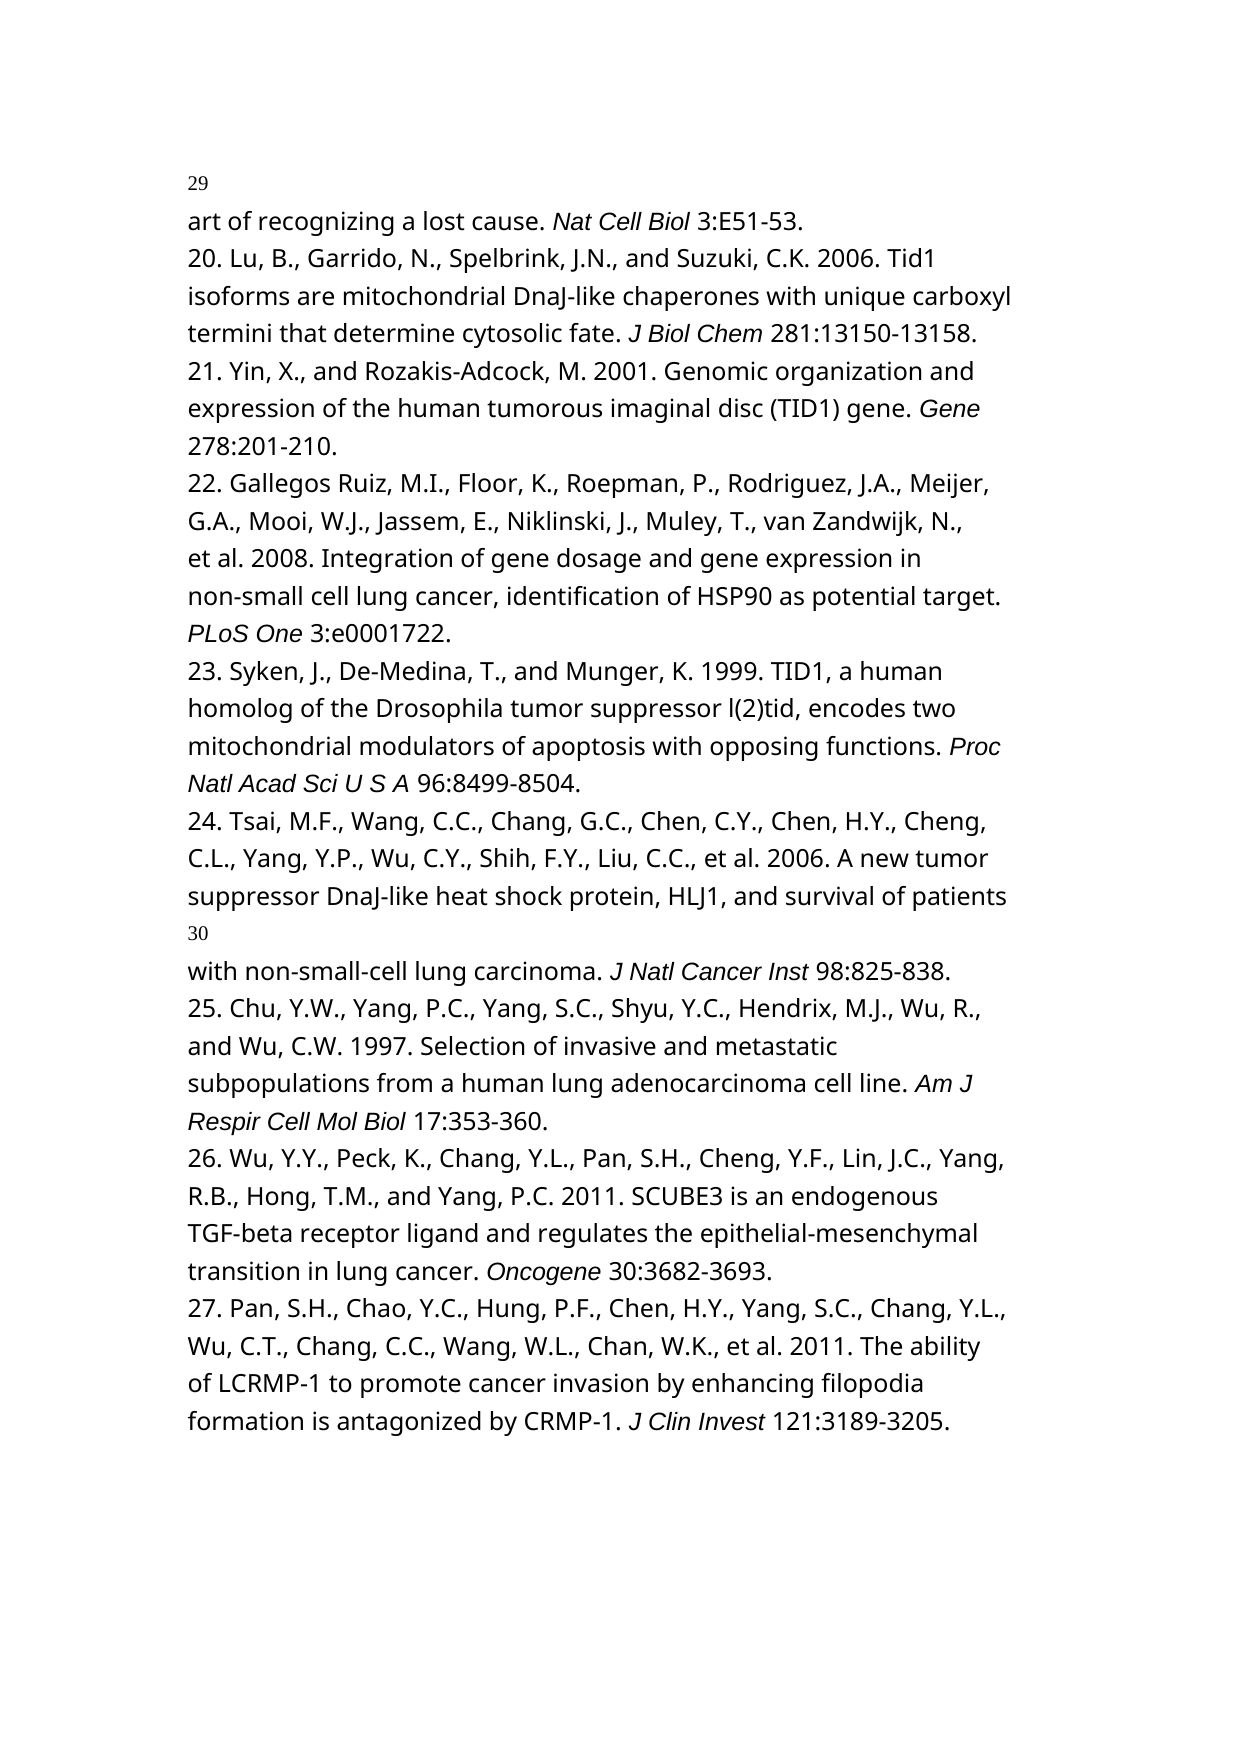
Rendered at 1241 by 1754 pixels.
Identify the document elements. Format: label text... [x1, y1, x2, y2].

text and Wu, C.W. 1997. Selection of invasive and metastatic [187, 1027, 1053, 1064]
text PLoS One 3:e0001722. [187, 614, 1053, 652]
text Natl Acad Sci U S A 96:8499-8504. [187, 764, 1053, 802]
text transition in lung cancer. Oncogene 30:3682-3693. [187, 1252, 1053, 1289]
text Respir Cell Mol Biol 17:353-360. [187, 1102, 1053, 1139]
text 26. Wu, Y.Y., Peck, K., Chang, Y.L., Pan, S.H., Cheng, Y.F., Lin, J.C., Yang, [187, 1139, 1053, 1177]
text suppressor DnaJ-like heat shock protein, HLJ1, and survival of patients [187, 877, 1053, 914]
text 30 [187, 914, 1053, 952]
text TGF-beta receptor ligand and regulates the epithelial-mesenchymal [187, 1214, 1053, 1252]
text C.L., Yang, Y.P., Wu, C.Y., Shih, F.Y., Liu, C.C., et al. 2006. A new tumor [187, 839, 1053, 877]
text non-small cell lung cancer, identification of HSP90 as potential target. [187, 577, 1053, 614]
text 278:201-210. [187, 427, 1053, 464]
text mitochondrial modulators of apoptosis with opposing functions. Proc [187, 727, 1053, 764]
text 25. Chu, Y.W., Yang, P.C., Yang, S.C., Shyu, Y.C., Hendrix, M.J., Wu, R., [187, 989, 1053, 1027]
text homolog of the Drosophila tumor suppressor l(2)tid, encodes two [187, 689, 1053, 727]
text et al. 2008. Integration of gene dosage and gene expression in [187, 539, 1053, 577]
text G.A., Mooi, W.J., Jassem, E., Niklinski, J., Muley, T., van Zandwijk, N., [187, 502, 1053, 539]
text R.B., Hong, T.M., and Yang, P.C. 2011. SCUBE3 is an endogenous [187, 1177, 1053, 1214]
text Wu, C.T., Chang, C.C., Wang, W.L., Chan, W.K., et al. 2011. The ability [187, 1327, 1053, 1364]
text with non-small-cell lung carcinoma. J Natl Cancer Inst 98:825-838. [187, 952, 1053, 989]
text expression of the human tumorous imaginal disc (TID1) gene. Gene [187, 389, 1053, 427]
text 21. Yin, X., and Rozakis-Adcock, M. 2001. Genomic organization and [187, 352, 1053, 389]
text art of recognizing a lost cause. Nat Cell Biol 3:E51-53. [187, 202, 1053, 239]
text of LCRMP-1 to promote cancer invasion by enhancing filopodia [187, 1364, 1053, 1402]
text 24. Tsai, M.F., Wang, C.C., Chang, G.C., Chen, C.Y., Chen, H.Y., Cheng, [187, 802, 1053, 839]
text 20. Lu, B., Garrido, N., Spelbrink, J.N., and Suzuki, C.K. 2006. Tid1 [187, 239, 1053, 277]
text subpopulations from a human lung adenocarcinoma cell line. Am J [187, 1064, 1053, 1102]
text 29 [187, 164, 1053, 202]
text 23. Syken, J., De-Medina, T., and Munger, K. 1999. TID1, a human [187, 652, 1053, 689]
text formation is antagonized by CRMP-1. J Clin Invest 121:3189-3205. [187, 1402, 1053, 1439]
text termini that determine cytosolic fate. J Biol Chem 281:13150-13158. [187, 314, 1053, 352]
text isoforms are mitochondrial DnaJ-like chaperones with unique carboxyl [187, 277, 1053, 314]
text 27. Pan, S.H., Chao, Y.C., Hung, P.F., Chen, H.Y., Yang, S.C., Chang, Y.L., [187, 1289, 1053, 1327]
text 22. Gallegos Ruiz, M.I., Floor, K., Roepman, P., Rodriguez, J.A., Meijer, [187, 464, 1053, 502]
